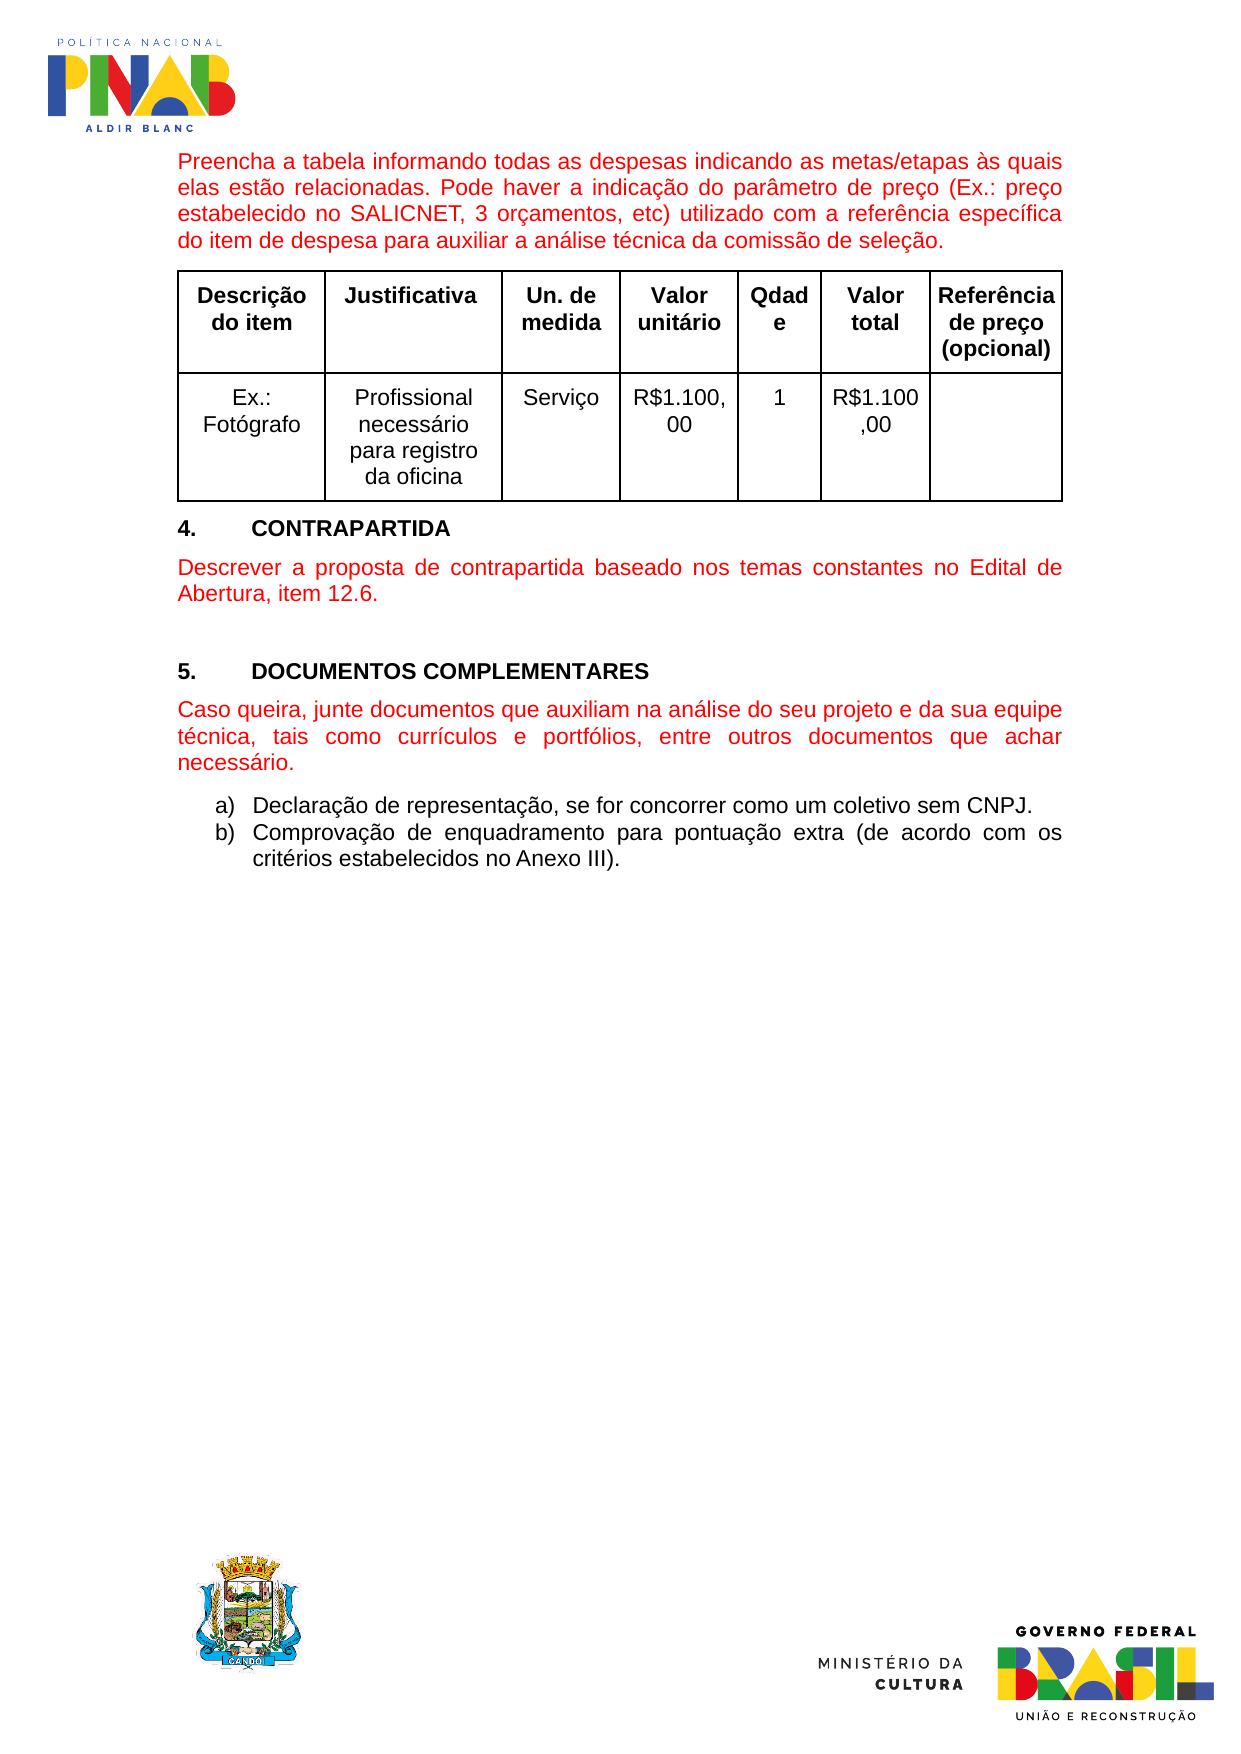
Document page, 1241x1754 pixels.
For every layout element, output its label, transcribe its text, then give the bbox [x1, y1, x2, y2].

table_cell Ex.: Fotógrafo [179, 374, 324, 500]
text Caso queira, junte documentos que auxiliam na análise do seu projeto e da sua equipe técnica, tais como currículos e portfólios, entre outros documentos que achar necessário. [177, 696, 1063, 776]
table_header Referência de preço (opcional) [931, 272, 1061, 372]
table_header Descrição do item [179, 272, 324, 372]
list DOCUMENTOS COMPLEMENTARES [177, 658, 1063, 684]
text Preencha a tabela informando todas as despesas indicando as metas/etapas às quais elas estão relacionadas. Pode haver a indicação do parâmetro de preço (Ex.: preço estabelecido no SALICNET, 3 orçamentos, etc) utilizado com a referência específica do item de despesa para auxiliar a análise técnica da comissão de seleção. [177, 148, 1063, 253]
table_header Qdade [739, 272, 820, 372]
table_header Un. de medida [503, 272, 619, 372]
table_cell R$1.100,00 [621, 374, 737, 500]
table_cell R$1.100,00 [822, 374, 929, 500]
table_cell Profissional necessário para registro da oficina [326, 374, 501, 500]
table_cell Serviço [503, 374, 619, 500]
table_cell [931, 374, 1061, 500]
picture [3, 1, 1241, 1752]
table_cell 1 [739, 374, 820, 500]
table_header Justificativa [326, 272, 501, 372]
list Comprovação de enquadramento para pontuação extra (de acordo com os critérios estabelecidos no Anexo III). [215, 818, 1063, 871]
list CONTRAPARTIDA [177, 515, 1063, 541]
list Declaração de representação, se for concorrer como um coletivo sem CNPJ. [215, 792, 1063, 818]
table_header Valor total [822, 272, 929, 372]
text Descrever a proposta de contrapartida baseado nos temas constantes no Edital de Abertura, item 12.6. [177, 553, 1063, 606]
table_header Valor unitário [621, 272, 737, 372]
